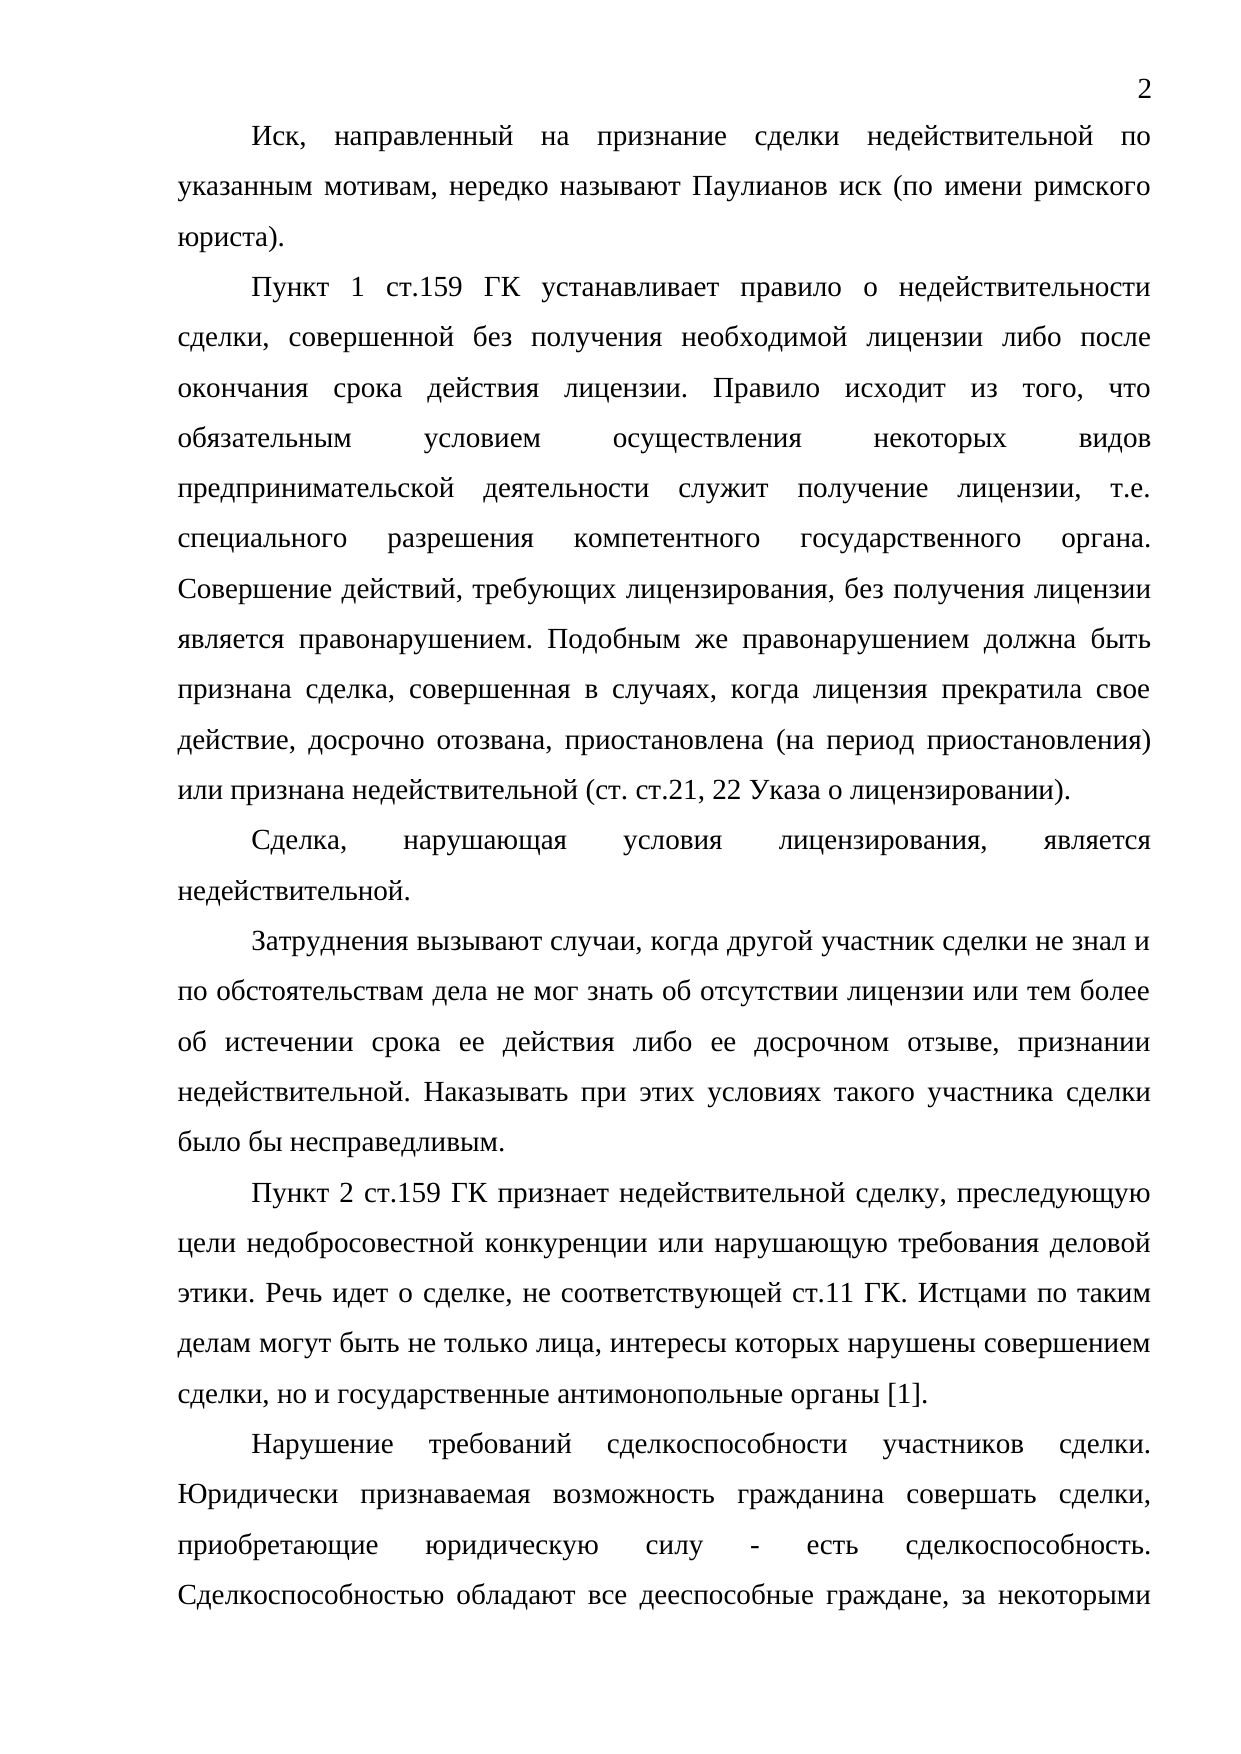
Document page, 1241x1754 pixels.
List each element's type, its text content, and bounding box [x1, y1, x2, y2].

text Пункт 1 ст.159 ГК устанавливает правило о недействительности сделки, совершенной без получения необходимой лицензии либо после окончания срока действия лицензии. Правило исходит из того, что обязательным условием осуществления некоторых видов предпринимательской деятельности служит получение лицензии, т.е. специального разрешения компетентного государственного органа. Совершение действий, требующих лицензирования, без получения лицензии является правонарушением. Подобным же правонарушением должна быть признана сделка, совершенная в случаях, когда лицензия прекратила свое действие, досрочно отозвана, приостановлена (на период приостановления) или признана недействительной (ст. ст.21, 22 Указа о лицензировании). [177, 269, 1152, 806]
text Затруднения вызывают случаи, когда другой участник сделки не знал и по обстоятельствам дела не мог знать об отсутствии лицензии или тем более об истечении срока ее действия либо ее досрочном отзыве, признании недействительной. Наказывать при этих условиях такого участника сделки было бы несправедливым. [177, 923, 1152, 1158]
text Иск, направленный на признание сделки недействительной по указанным мотивам, нередко называют Паулианов иск (по имени римского юриста). [177, 118, 1152, 252]
text Сделка, нарушающая условия лицензирования, является недействительной. [177, 822, 1152, 906]
text Пункт 2 ст.159 ГК признает недействительной сделку, преследующую цели недобросовестной конкуренции или нарушающую требования деловой этики. Речь идет о сделке, не соответствующей ст.11 ГК. Истцами по таким делам могут быть не только лица, интересы которых нарушены совершением сделки, но и государственные антимонопольные органы [1]. [177, 1175, 1152, 1409]
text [177, 1426, 1152, 1611]
